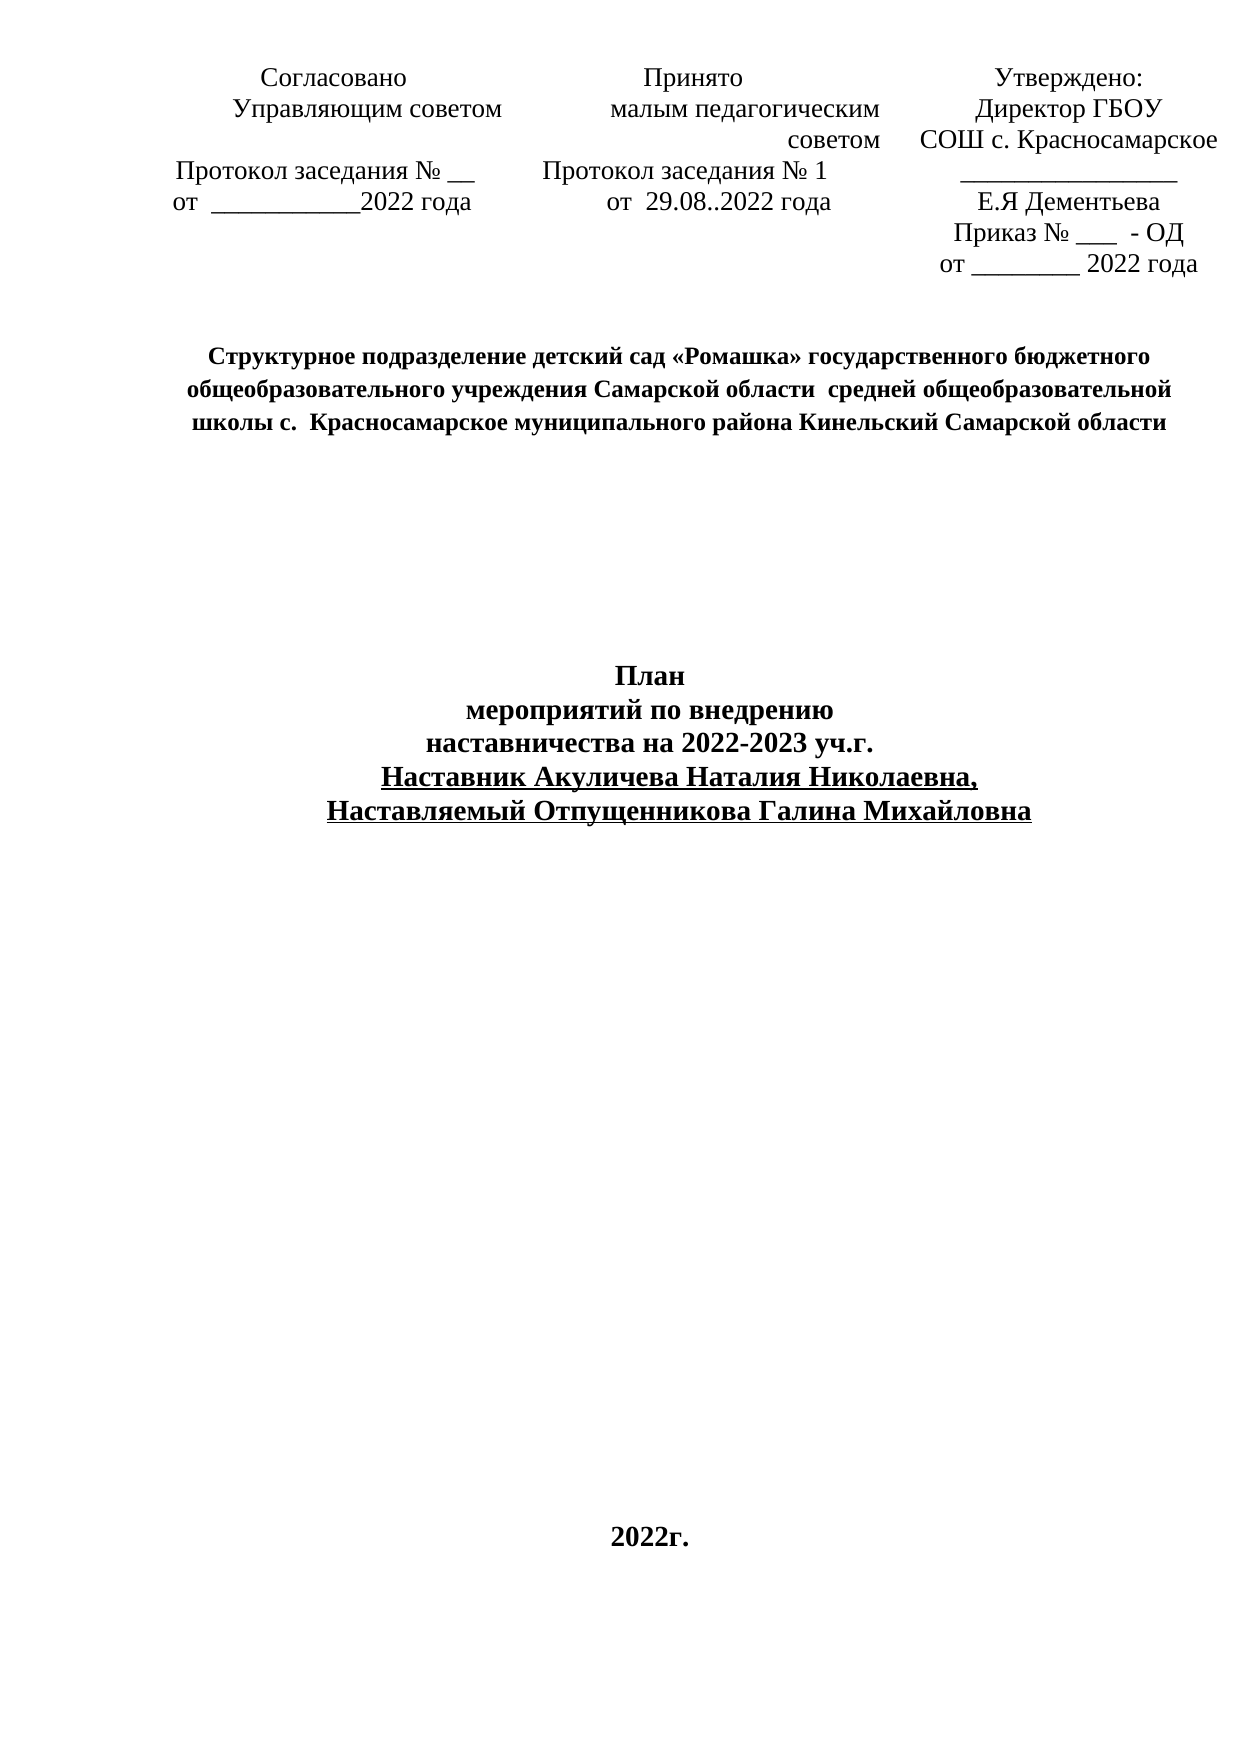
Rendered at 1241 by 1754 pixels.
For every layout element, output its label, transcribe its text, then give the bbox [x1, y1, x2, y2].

text Наставник Акуличева Наталия Николаевна, [177, 759, 1181, 793]
text мероприятий по внедрению [118, 692, 1181, 726]
text План [118, 658, 1181, 692]
table_header Утверждено: Директор ГБОУ СОШ с. Красносамарское ________________ Е.Я Дементьева Приказ № ___ - ОД от ________ 2022 года [891, 30, 1240, 341]
table_header Согласовано Принято Управляющим советом малым педагогическим советом Протокол заседания № __ Протокол заседания № 1 от ___________2022 года от 29.08..2022 года [113, 30, 891, 341]
text Наставляемый Отпущенникова Галина Михайловна [177, 793, 1181, 826]
text 2022г. [118, 1519, 1181, 1552]
text наставничества на 2022-2023 уч.г. [118, 726, 1181, 759]
text Структурное подразделение детский сад «Ромашка» государственного бюджетного общеобразовательного учреждения Самарской области средней общеобразовательной школы с. Красносамарское муниципального района Кинельский Самарской области [177, 341, 1181, 436]
